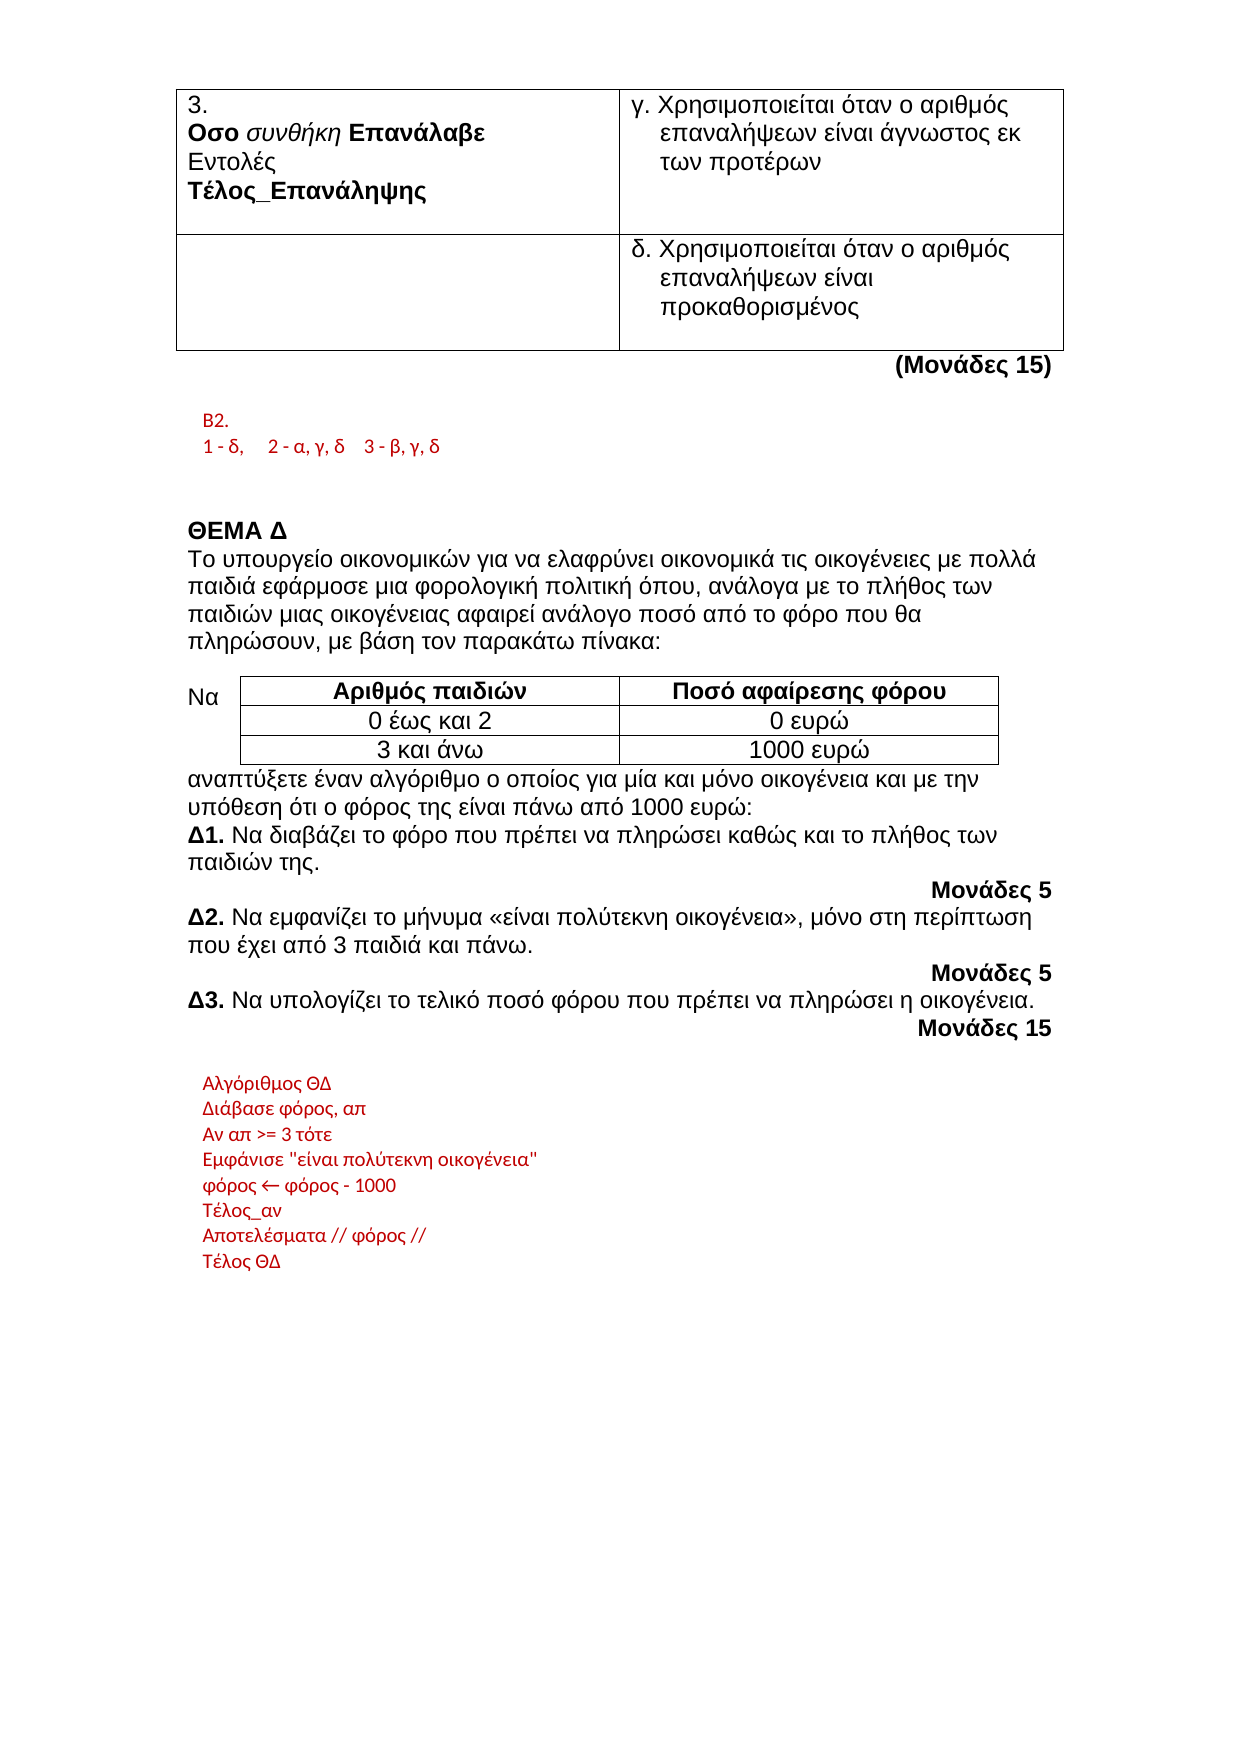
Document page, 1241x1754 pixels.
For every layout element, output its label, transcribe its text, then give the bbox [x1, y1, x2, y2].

text Τέλος ΘΔ [202, 1248, 1044, 1273]
table_cell 3. Οσο συνθήκη Επανάλαβε Εντολές Τέλος_Επανάληψης [177, 90, 619, 233]
text Δ3. Να υπολογίζει το τελικό ποσό φόρου που πρέπει να πληρώσει η οικογένεια. [187, 986, 1052, 1014]
table_cell 3 και άνω [241, 736, 619, 764]
text Εμφάνισε "είναι πολύτεκνη οικογένεια" [202, 1146, 1044, 1172]
table_cell γ. Χρησιμοποιείται όταν ο αριθμός επαναλήψεων είναι άγνωστος εκ των προτέρων [620, 90, 1063, 233]
table_header Αριθμός παιδιών [241, 677, 619, 705]
text Αλγόριθμος ΘΔ [202, 1070, 1044, 1096]
table_cell 1000 ευρώ [620, 736, 998, 764]
text (Μονάδες 15) [187, 351, 1052, 379]
text ΘΕΜΑ Δ [187, 516, 1052, 544]
table_cell 0 ευρώ [620, 706, 998, 734]
text Μονάδες 5 [187, 958, 1052, 986]
table_cell δ. Χρησιμοποιείται όταν ο αριθμός επαναλήψεων είναι προκαθορισμένος [620, 235, 1063, 349]
text Β2. [202, 408, 1044, 433]
text Μονάδες 15 [187, 1014, 1052, 1041]
text Δ2. Να εμφανίζει το μήνυμα «είναι πολύτεκνη οικογένεια», μόνο στη περίπτωση που έχει από 3 παιδιά και πάνω. [187, 903, 1052, 958]
text Να αναπτύξετε έναν αλγόριθμο ο οποίος για μία και μόνο οικογένεια και με την υπόθεση ότι ο φόρος της είναι πάνω από 1000 ευρώ: [187, 682, 1052, 821]
table_cell 0 έως και 2 [241, 706, 619, 734]
text Δ1. Να διαβάζει το φόρο που πρέπει να πληρώσει καθώς και το πλήθος των παιδιών της. [187, 821, 1052, 876]
table_cell [177, 235, 619, 349]
table_header Ποσό αφαίρεσης φόρου [620, 677, 998, 705]
text Τέλος_αν [202, 1197, 1044, 1223]
text Το υπουργείο οικονομικών για να ελαφρύνει οικονομικά τις οικογένειες με πολλά παιδιά εφάρμοσε μια φορολογική πολιτική όπου, ανάλογα με το πλήθος των παιδιών μιας οικογένειας αφαιρεί ανάλογο ποσό από το φόρο που θα πληρώσουν, με βάση τον παρακάτω πίνακα: [187, 544, 1052, 655]
text Αποτελέσματα // φόρος // [202, 1223, 1044, 1248]
text φόρος ← φόρος - 1000 [202, 1172, 1044, 1197]
text Διάβασε φόρος, απ [202, 1096, 1044, 1121]
text Μονάδες 5 [187, 876, 1052, 903]
text 1 - δ, 2 - α, γ, δ 3 - β, γ, δ [202, 433, 1044, 458]
text Αν απ >= 3 τότε [202, 1121, 1044, 1146]
